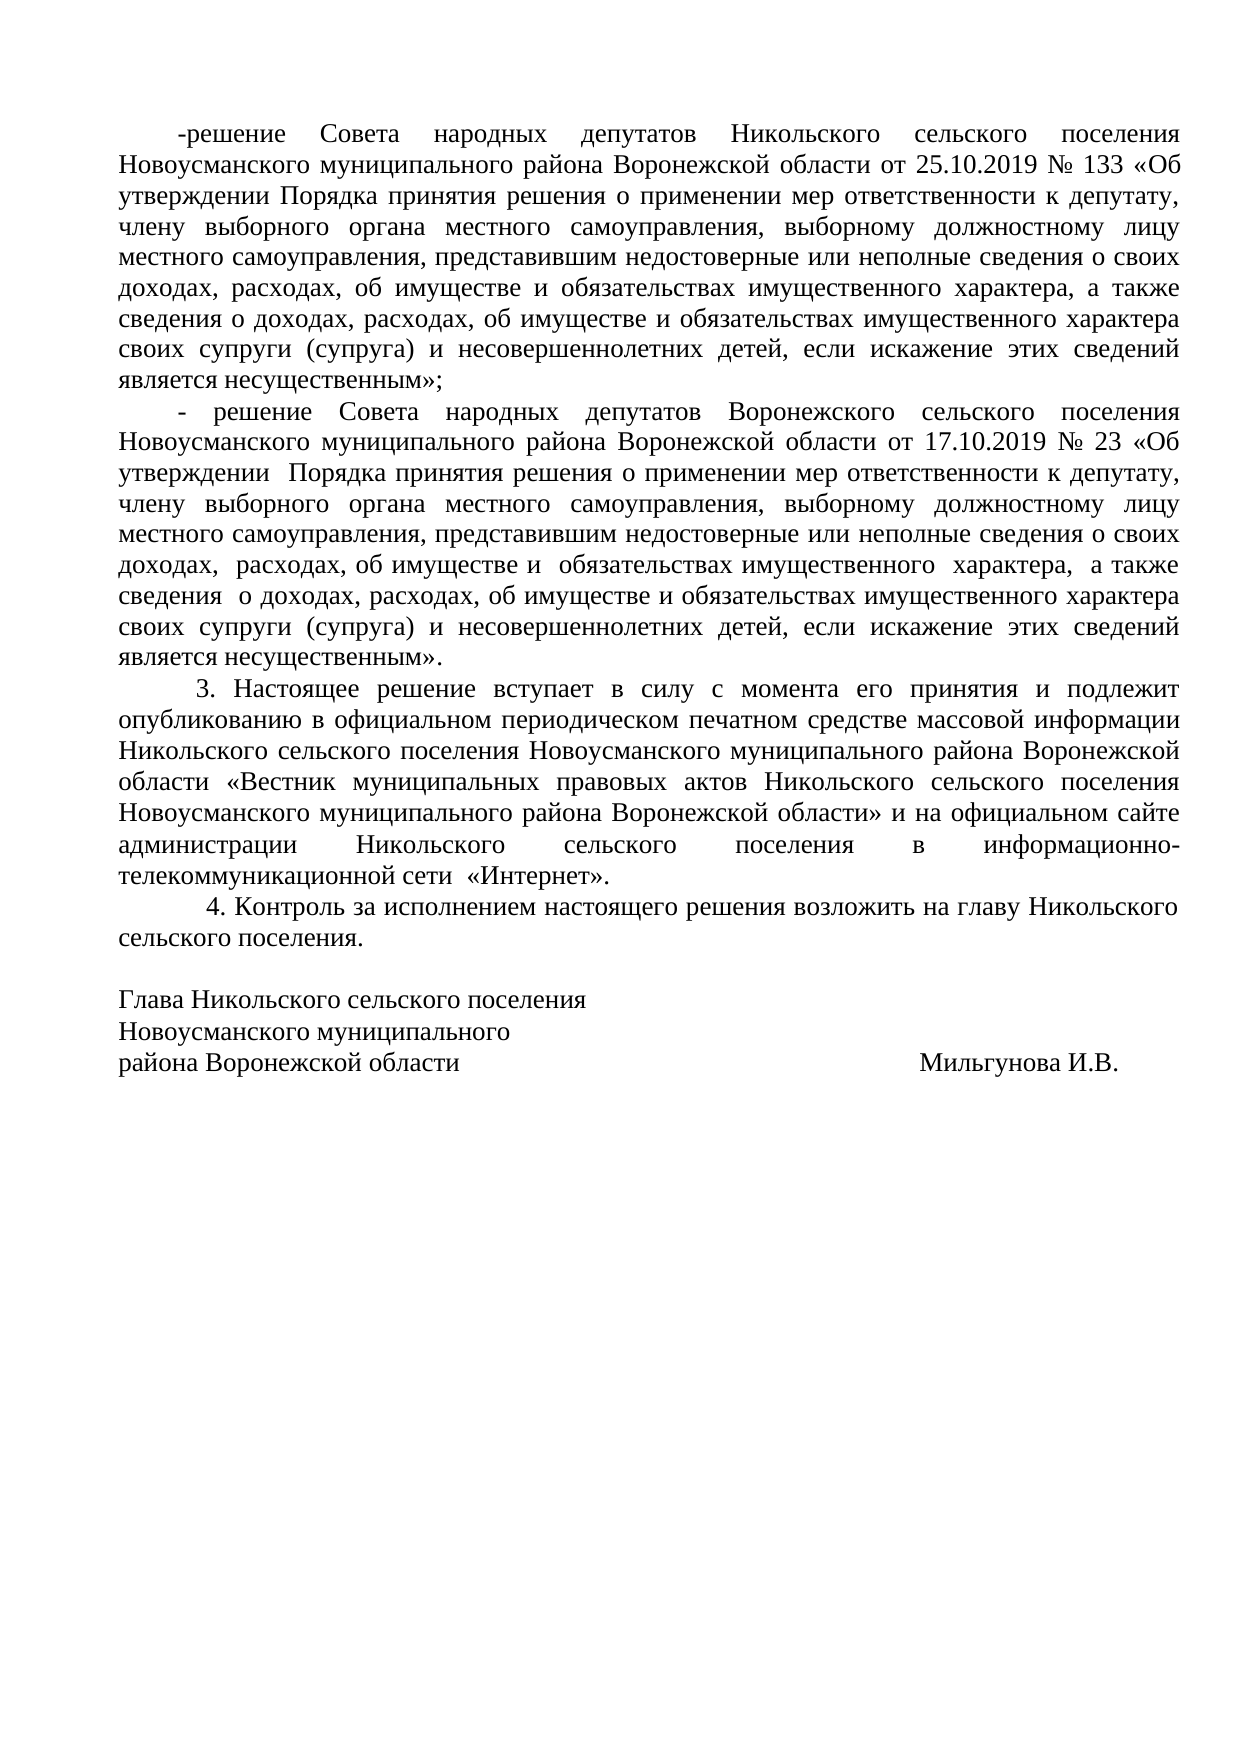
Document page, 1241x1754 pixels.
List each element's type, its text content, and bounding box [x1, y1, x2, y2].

text Новоусманского муниципального [118, 1014, 1181, 1046]
text 3. Настоящее решение вступает в силу с момента его принятия и подлежит опубликованию в официальном периодическом печатном средстве массовой информации Никольского сельского поселения Новоусманского муниципального района Воронежской области «Вестник муниципальных правовых актов Никольского сельского поселения Новоусманского муниципального района Воронежской области» и на официальном сайте администрации Никольского сельского поселения в информационно-телекоммуникационной сети «Интернет». [118, 672, 1181, 890]
text 4. Контроль за исполнением настоящего решения возложить на главу Никольского сельского поселения. [118, 890, 1181, 952]
text -решение Совета народных депутатов Никольского сельского поселения Новоусманского муниципального района Воронежской области от 25.10.2019 № 133 «Об утверждении Порядка принятия решения о применении мер ответственности к депутату, члену выборного органа местного самоуправления, выборному должностному лицу местного самоуправления, представившим недостоверные или неполные сведения о своих доходах, расходах, об имуществе и обязательствах имущественного характера, а также сведения о доходах, расходах, об имуществе и обязательствах имущественного характера своих супруги (супруга) и несовершеннолетних детей, если искажение этих сведений является несущественным»; [118, 118, 1181, 395]
text Глава Никольского сельского поселения [118, 983, 1181, 1014]
text района Воронежской области Мильгунова И.В. [118, 1046, 1181, 1077]
text - решение Совета народных депутатов Воронежского сельского поселения Новоусманского муниципального района Воронежской области от 17.10.2019 № 23 «Об утверждении Порядка принятия решения о применении мер ответственности к депутату, члену выборного органа местного самоуправления, выборному должностному лицу местного самоуправления, представившим недостоверные или неполные сведения о своих доходах, расходах, об имуществе и обязательствах имущественного характера, а также сведения о доходах, расходах, об имуществе и обязательствах имущественного характера своих супруги (супруга) и несовершеннолетних детей, если искажение этих сведений является несущественным». [118, 395, 1181, 672]
